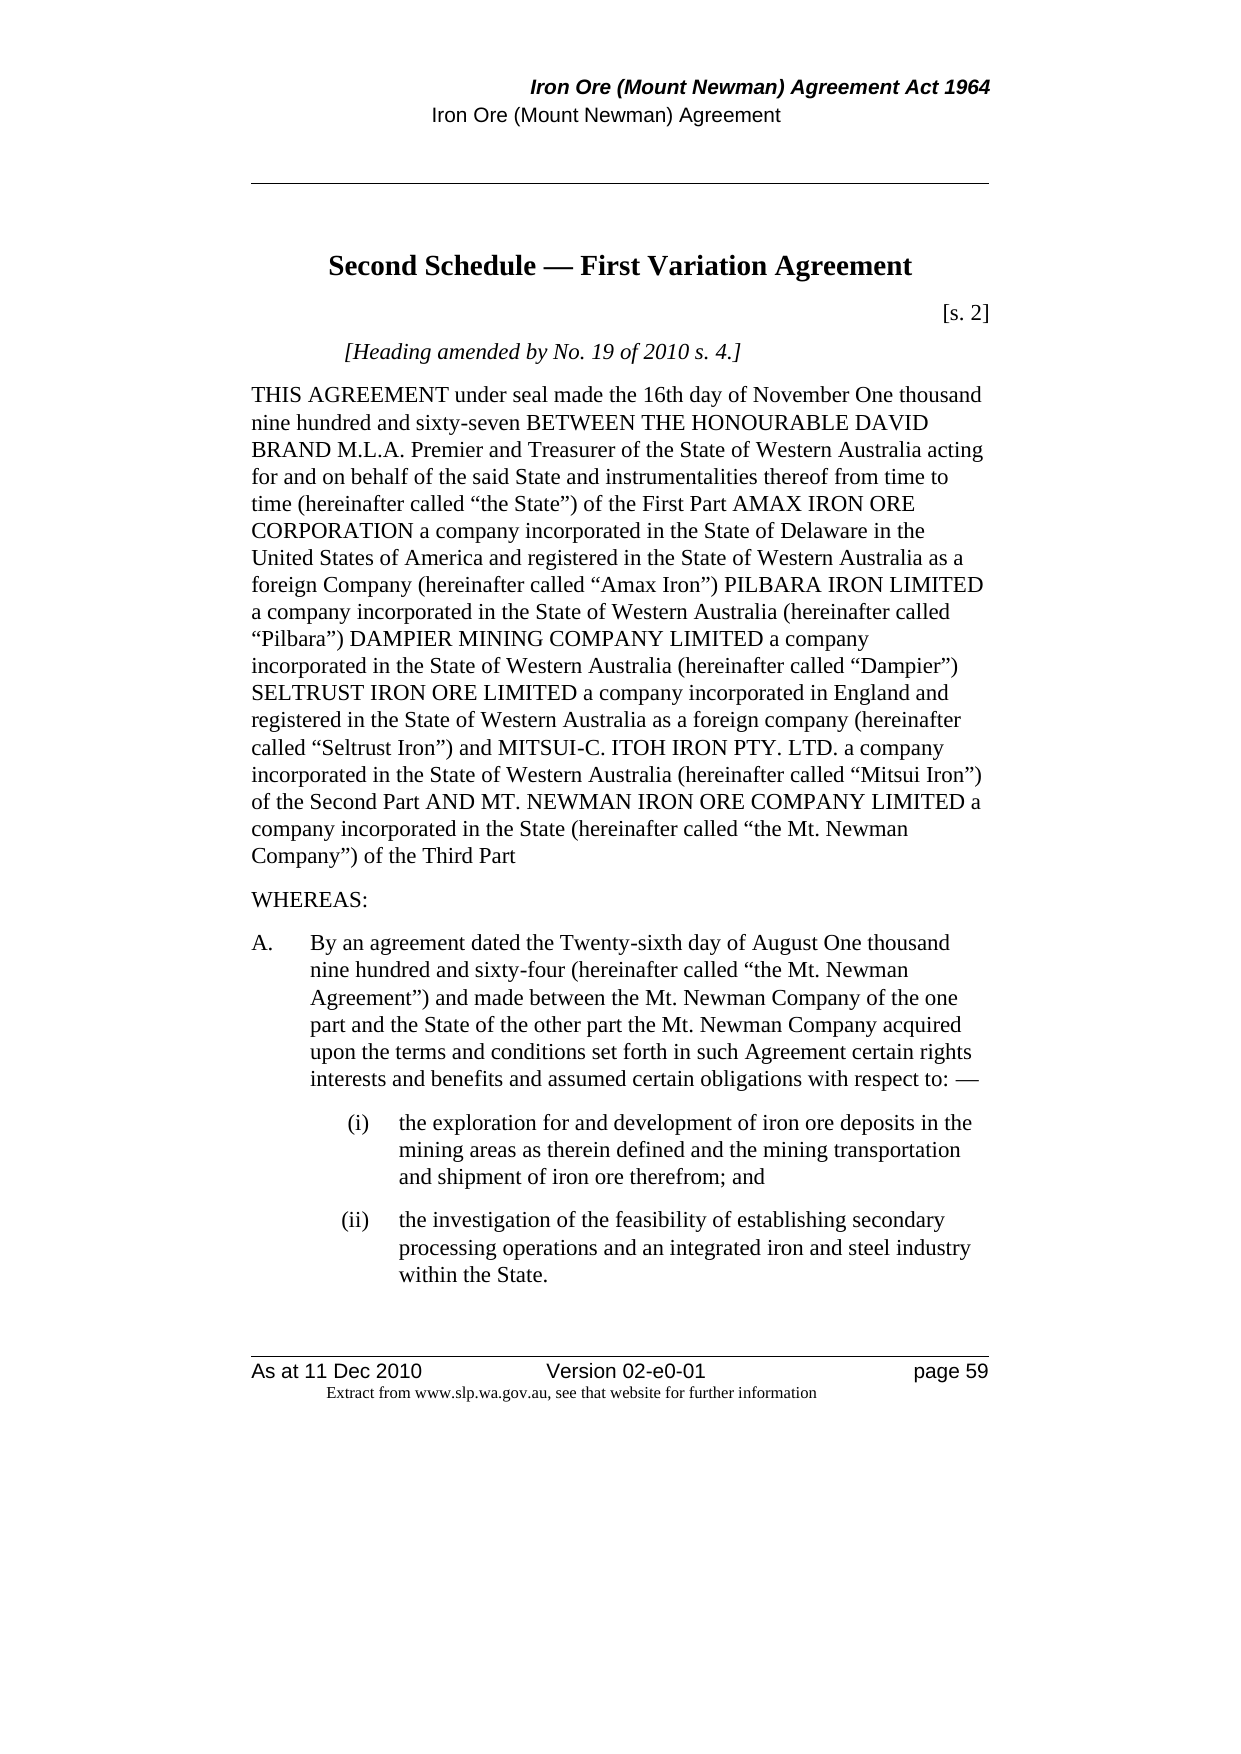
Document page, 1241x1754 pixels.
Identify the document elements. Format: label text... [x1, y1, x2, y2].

text (i) the exploration for and development of iron ore deposits in the mining areas as therein defined and the mining transportation and shipment of iron ore therefrom; and [251, 1108, 989, 1189]
text WHEREAS: [251, 885, 989, 912]
text THIS AGREEMENT under seal made the 16th day of November One thousand nine hundred and sixty-seven BETWEEN THE HONOURABLE DAVID BRAND M.L.A. Premier and Treasurer of the State of Western Australia acting for and on behalf of the said State and instrumentalities thereof from time to time (hereinafter called “the State”) of the First Part AMAX IRON ORE CORPORATION a company incorporated in the State of Delaware in the United States of America and registered in the State of Western Australia as a foreign Company (hereinafter called “Amax Iron”) PILBARA IRON LIMITED a company incorporated in the State of Western Australia (hereinafter called “Pilbara”) DAMPIER MINING COMPANY LIMITED a company incorporated in the State of Western Australia (hereinafter called “Dampier”) SELTRUST IRON ORE LIMITED a company incorporated in England and registered in the State of Western Australia as a foreign company (hereinafter called “Seltrust Iron”) and MITSUI-C. ITOH IRON PTY. LTD. a company incorporated in the State of Western Australia (hereinafter called “Mitsui Iron”) of the Second Part AND MT. NEWMAN IRON ORE COMPANY LIMITED a company incorporated in the State (hereinafter called “the Mt. Newman Company”) of the Third Part [251, 381, 989, 868]
subtitle Second Schedule — First Variation Agreement [251, 248, 989, 282]
text A. By an agreement dated the Twenty-sixth day of August One thousand nine hundred and sixty-four (hereinafter called “the Mt. Newman Agreement”) and made between the Mt. Newman Company of the one part and the State of the other part the Mt. Newman Company acquired upon the terms and conditions set forth in such Agreement certain rights interests and benefits and assumed certain obligations with respect to: — [251, 929, 989, 1091]
text (ii) the investigation of the feasibility of establishing secondary processing operations and an integrated iron and steel industry within the State. [251, 1206, 989, 1287]
text [s. 2] [251, 298, 989, 325]
text [Heading amended by No. 19 of 2010 s. 4.] [251, 338, 989, 364]
